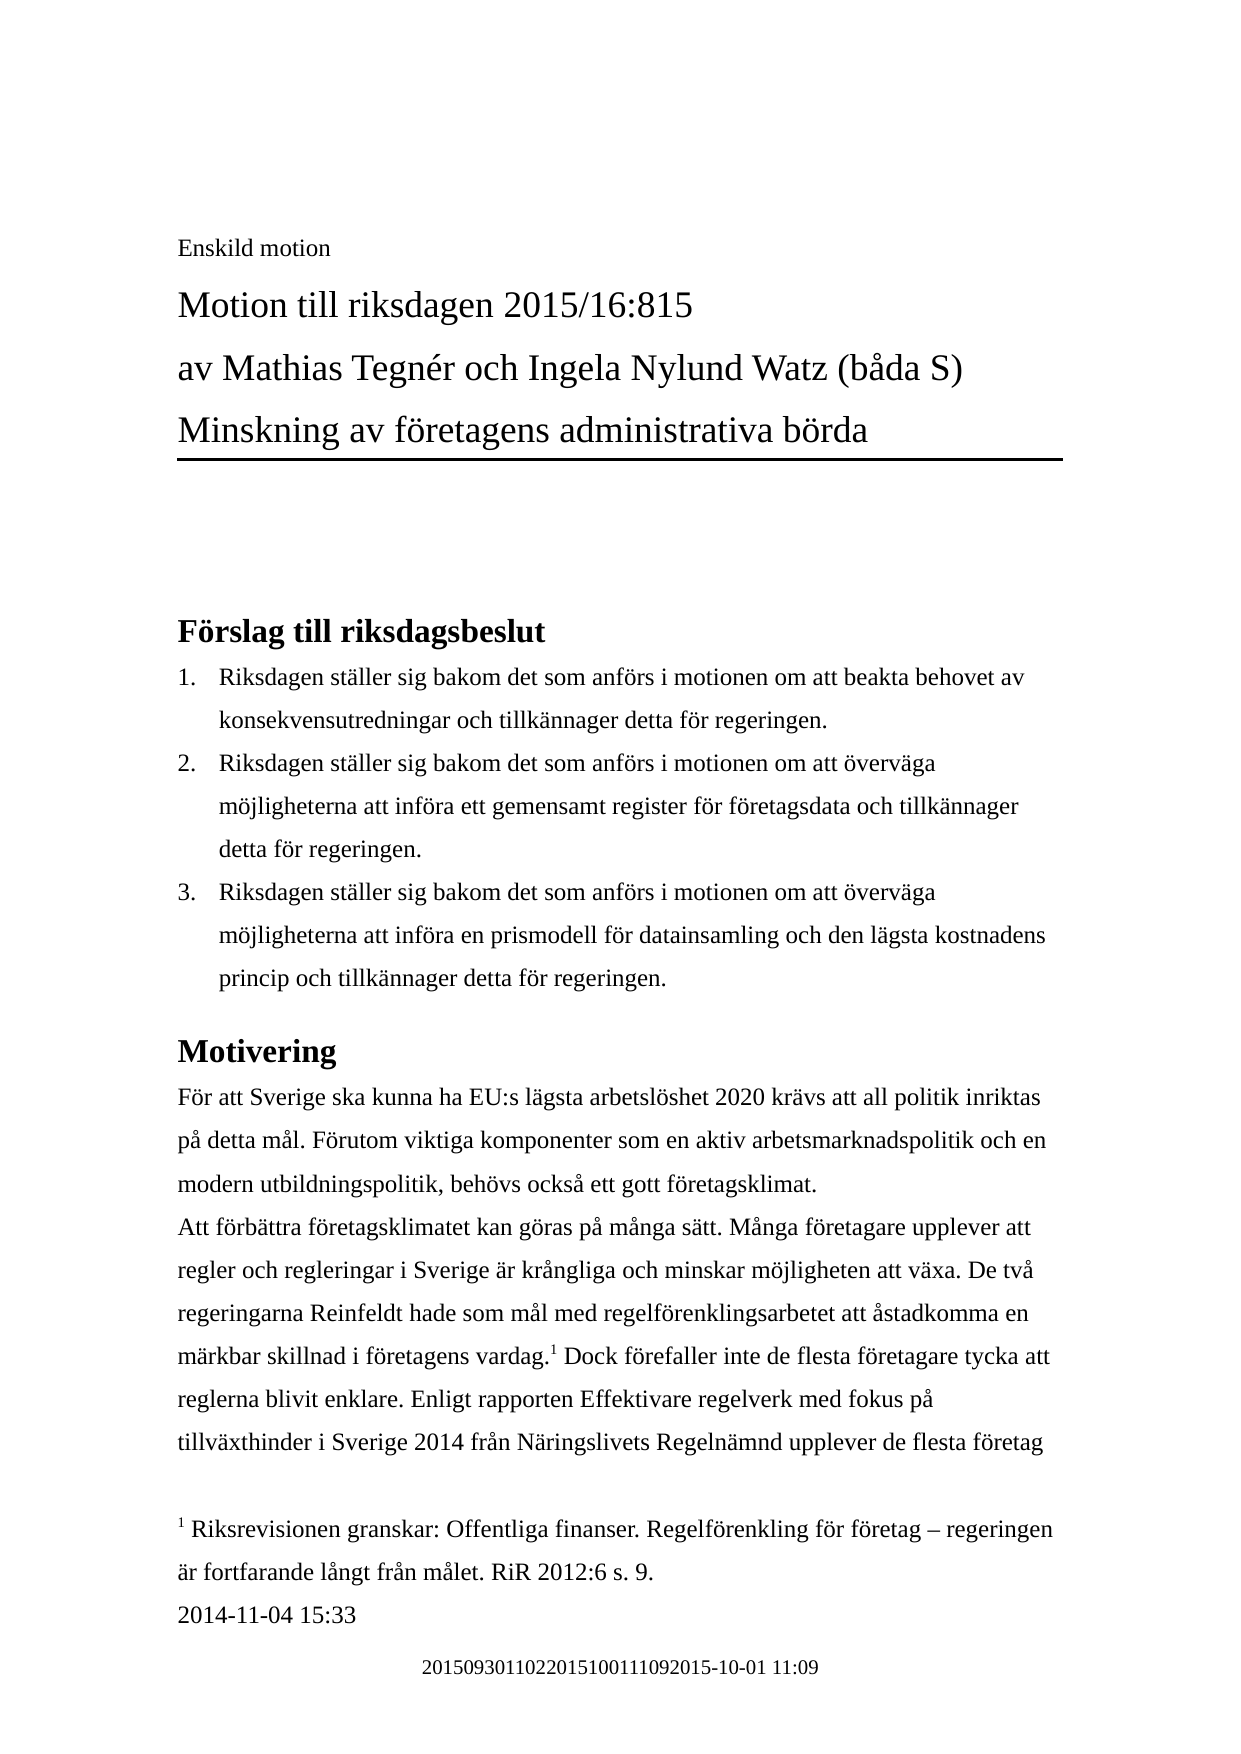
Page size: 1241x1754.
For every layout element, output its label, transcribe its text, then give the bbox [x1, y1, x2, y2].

text För att Sverige ska kunna ha EU:s lägsta arbetslöshet 2020 krävs att all politik inriktas på detta mål. Förutom viktiga komponenter som en aktiv arbetsmarknadspolitik och en modern utbildningspolitik, behövs också ett gott företagsklimat. [177, 1082, 1063, 1197]
text 1 Riksrevisionen granskar: Offentliga finanser. Regelförenkling för företag – regeringen är fortfarande långt från målet. RiR 2012:6 s. 9. [177, 1514, 1063, 1586]
text 2014-11-04 15:33 [177, 1600, 1063, 1629]
text Att förbättra företagsklimatet kan göras på många sätt. Många företagare upplever att regler och regleringar i Sverige är krångliga och minskar möjligheten att växa. De två regeringarna Reinfeldt hade som mål med regelförenklingsarbetet att åstadkomma en märkbar skillnad i företagens vardag.1 Dock förefaller inte de flesta företagare tycka att reglerna blivit enklare. Enligt rapporten Effektivare regelverk med fokus på tillväxthinder i Sverige 2014 från Näringslivets Regelnämnd upplever de flesta företag [177, 1212, 1063, 1456]
subtitle Motivering [177, 1032, 1063, 1070]
